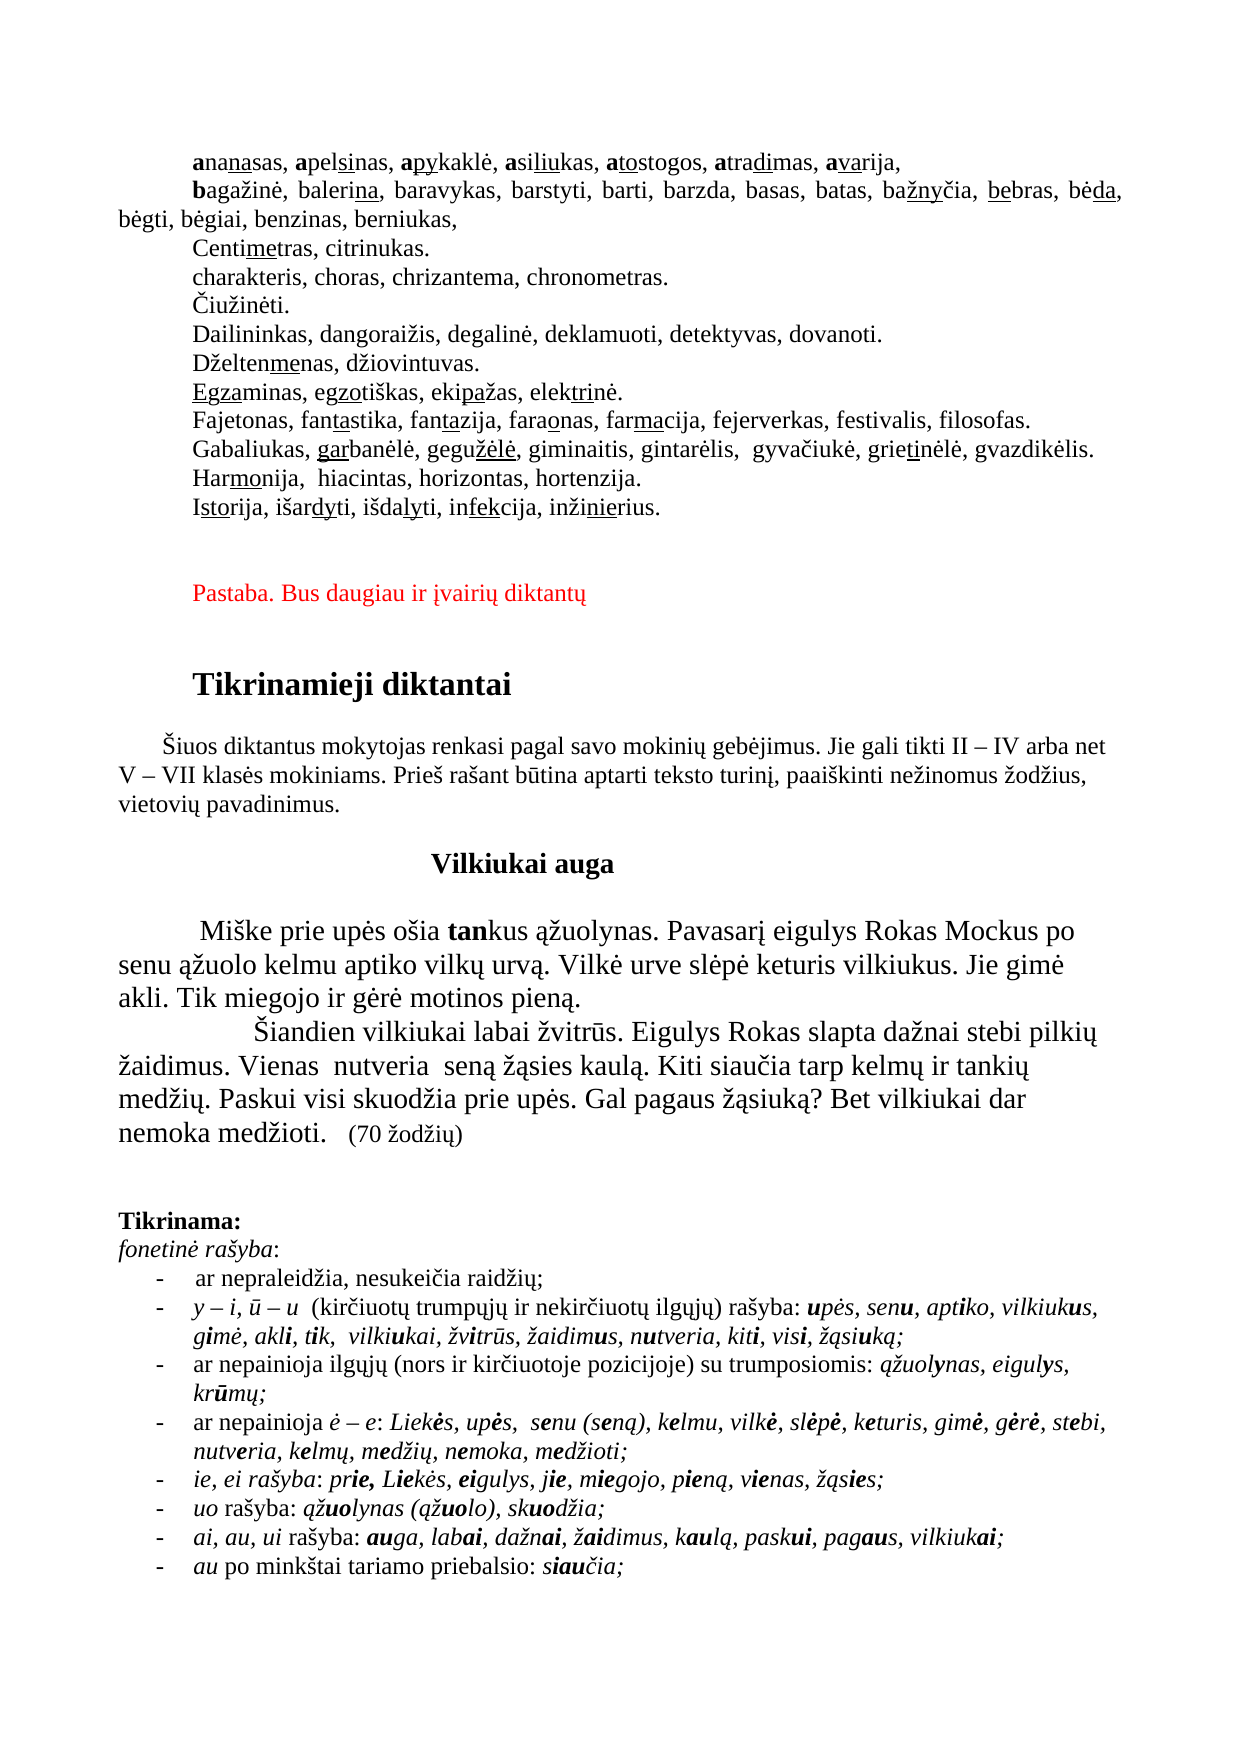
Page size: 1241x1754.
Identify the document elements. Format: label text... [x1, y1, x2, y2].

text Vilkiukai auga [118, 846, 1122, 880]
text Miške prie upės ošia tankus ąžuolynas. Pavasarį eigulys Rokas Mockus po senu ąžuolo kelmu aptiko vilkų urvą. Vilkė urve slėpė keturis vilkiukus. Jie gimė akli. Tik miegojo ir gėrė motinos pieną. [118, 913, 1122, 1014]
text - ar nepraleidžia, nesukeičia raidžių; [156, 1263, 1122, 1292]
list y – i, ū – u (kirčiuotų trumpųjų ir nekirčiuotų ilgųjų) rašyba: upės, senu, aptiko, vilkiukus, gimė, akli, tik, vilkiukai, žvitrūs, žaidimus, nutveria, kiti, visi, žąsiuką; [156, 1292, 1122, 1349]
text Gabaliukas, garbanėlė, gegužėlė, giminaitis, gintarėlis, gyvačiukė, grietinėlė, gvazdikėlis. [118, 434, 1122, 463]
list ai, au, ui rašyba: auga, labai, dažnai, žaidimus, kaulą, paskui, pagaus, vilkiukai; [156, 1522, 1122, 1551]
text Čiužinėti. [118, 291, 1122, 319]
list au po minkštai tariamo priebalsio: siaučia; [156, 1551, 1122, 1579]
list ie, ei rašyba: prie, Liekės, eigulys, jie, miegojo, pieną, vienas, žąsies; [156, 1464, 1122, 1493]
list ar nepainioja ilgųjų (nors ir kirčiuotoje pozicijoje) su trumposiomis: ąžuolynas, eigulys, krūmų; [156, 1349, 1122, 1407]
text fonetinė rašyba: [118, 1234, 1122, 1263]
text Harmonija, hiacintas, horizontas, hortenzija. [118, 463, 1122, 492]
text Tikrinamieji diktantai [118, 664, 1122, 703]
text bagažinė, balerina, baravykas, barstyti, barti, barzda, basas, batas, bažnyčia, bebras, bėda, bėgti, bėgiai, benzinas, berniukas, [118, 176, 1122, 233]
text Tikrinama: [118, 1206, 1122, 1234]
list uo rašyba: ąžuolynas (ąžuolo), skuodžia; [156, 1493, 1122, 1522]
text Šiuos diktantus mokytojas renkasi pagal savo mokinių gebėjimus. Jie gali tikti II – IV arba net V – VII klasės mokiniams. Prieš rašant būtina aptarti teksto turinį, paaiškinti nežinomus žodžius, vietovių pavadinimus. [118, 731, 1122, 818]
text Pastaba. Bus daugiau ir įvairių diktantų [192, 578, 1122, 607]
text Centimetras, citrinukas. [118, 233, 1122, 262]
list ar nepainioja ė – e: Liekės, upės, senu (seną), kelmu, vilkė, slėpė, keturis, gimė, gėrė, stebi, nutveria, kelmų, medžių, nemoka, medžioti; [156, 1407, 1122, 1464]
text Dželtenmenas, džiovintuvas. [118, 348, 1122, 377]
text Dailininkas, dangoraižis, degalinė, deklamuoti, detektyvas, dovanoti. [118, 319, 1122, 348]
text Šiandien vilkiukai labai žvitrūs. Eigulys Rokas slapta dažnai stebi pilkių žaidimus. Vienas nutveria seną žąsies kaulą. Kiti siaučia tarp kelmų ir tankių medžių. Paskui visi skuodžia prie upės. Gal pagaus žąsiuką? Bet vilkiukai dar nemoka medžioti. (70 žodžių) [118, 1014, 1122, 1148]
text ananasas, apelsinas, apykaklė, asiliukas, atostogos, atradimas, avarija, [118, 147, 1122, 176]
text charakteris, choras, chrizantema, chronometras. [118, 262, 1122, 291]
text Egzaminas, egzotiškas, ekipažas, elektrinė. [118, 377, 1122, 406]
text Istorija, išardyti, išdalyti, infekcija, inžinierius. [118, 492, 1122, 521]
text Fajetonas, fantastika, fantazija, faraonas, farmacija, fejerverkas, festivalis, filosofas. [118, 406, 1122, 434]
